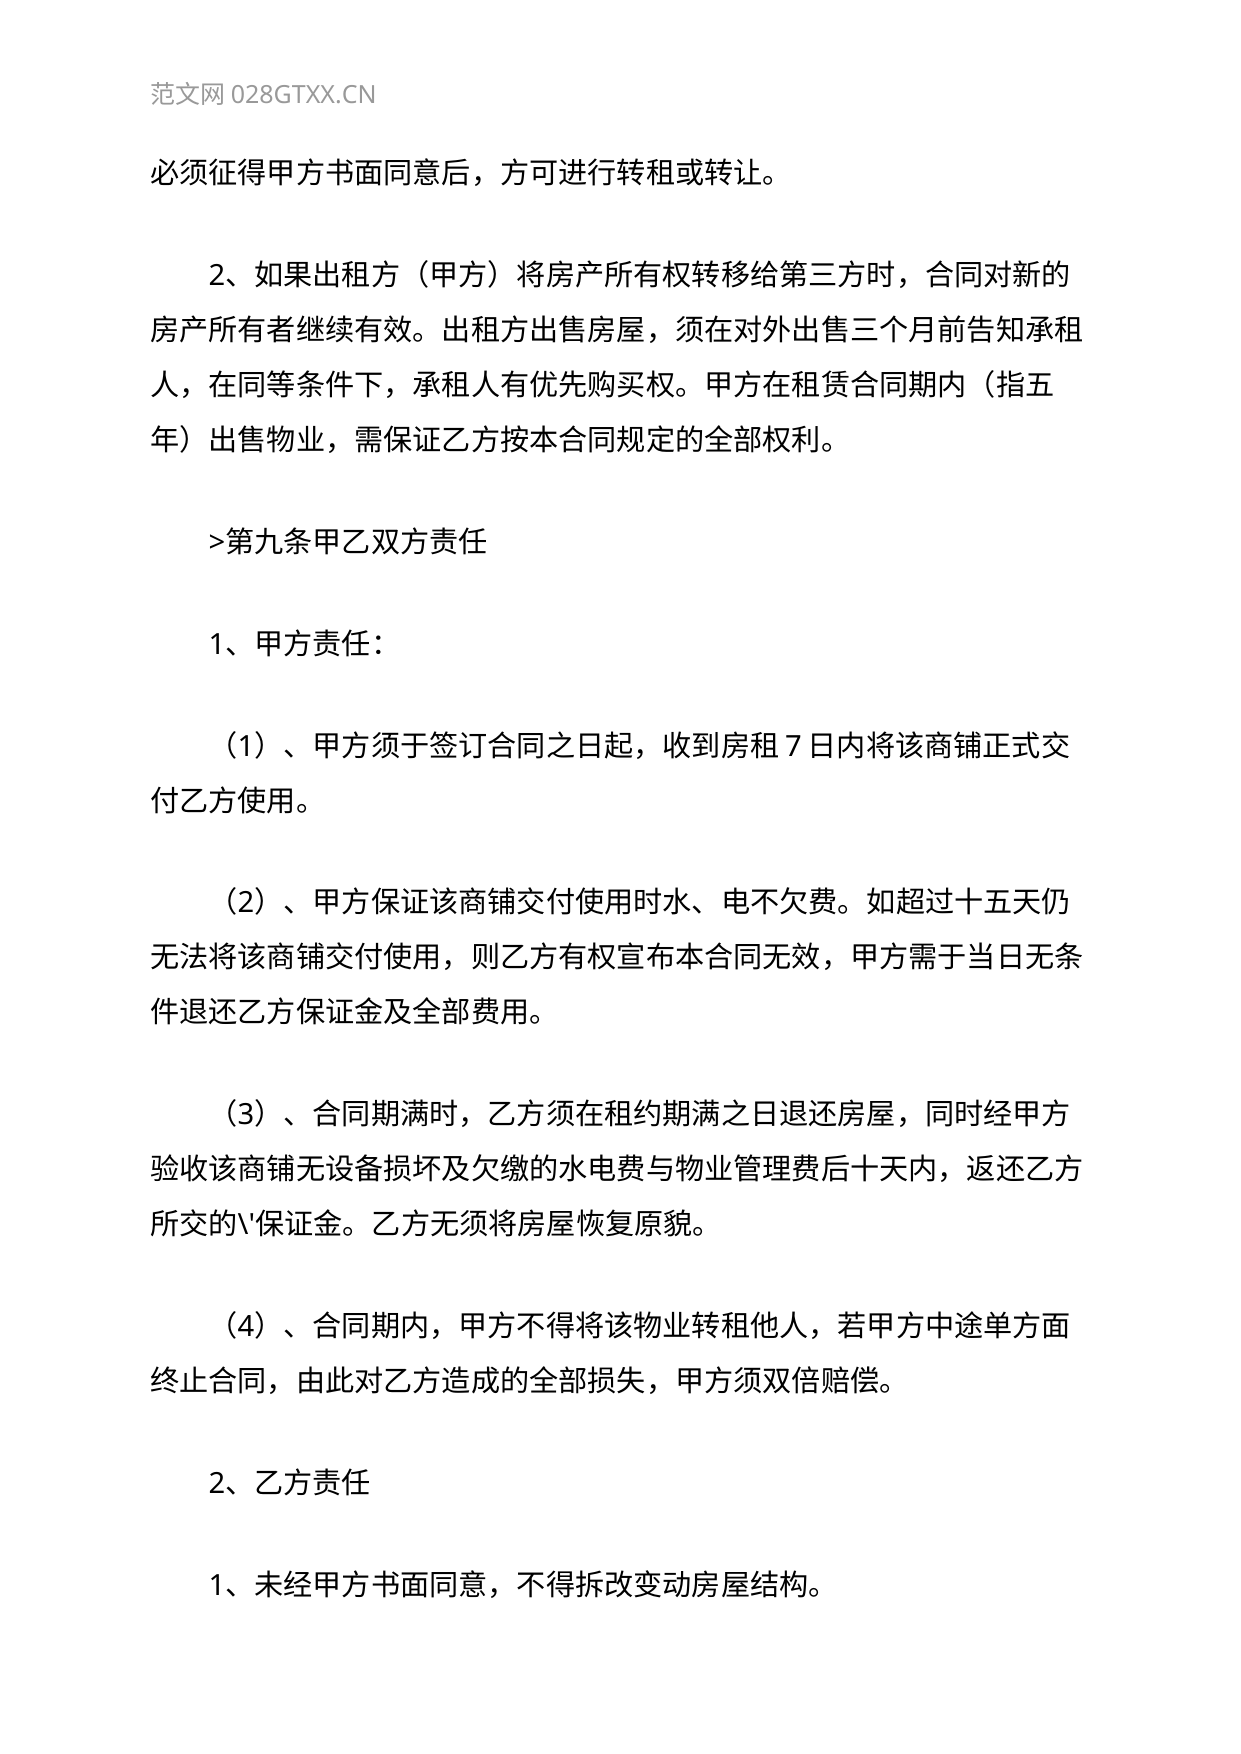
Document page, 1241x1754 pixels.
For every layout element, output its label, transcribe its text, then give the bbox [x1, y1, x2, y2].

text （1）、甲方须于签订合同之日起，收到房租7日内将该商铺正式交付乙方使用。 [150, 722, 1090, 819]
text 2、乙方责任 [150, 1459, 1090, 1502]
text （4）、合同期内，甲方不得将该物业转租他人，若甲方中途单方面终止合同，由此对乙方造成的全部损失，甲方须双倍赔偿。 [150, 1303, 1090, 1400]
text 1、甲方责任： [150, 620, 1090, 663]
text 1、未经甲方书面同意，不得拆改变动房屋结构。 [150, 1561, 1090, 1604]
text 2、如果出租方（甲方）将房产所有权转移给第三方时，合同对新的房产所有者继续有效。出租方出售房屋，须在对外出售三个月前告知承租人，在同等条件下，承租人有优先购买权。甲方在租赁合同期内（指五年）出售物业，需保证乙方按本合同规定的全部权利。 [150, 252, 1090, 459]
text （2）、甲方保证该商铺交付使用时水、电不欠费。如超过十五天仍无法将该商铺交付使用，则乙方有权宣布本合同无效，甲方需于当日无条件退还乙方保证金及全部费用。 [150, 879, 1090, 1031]
text （3）、合同期满时，乙方须在租约期满之日退还房屋，同时经甲方验收该商铺无设备损坏及欠缴的水电费与物业管理费后十天内，返还乙方所交的\'保证金。乙方无须将房屋恢复原貌。 [150, 1091, 1090, 1243]
text >第九条甲乙双方责任 [150, 518, 1090, 561]
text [150, 150, 1090, 192]
